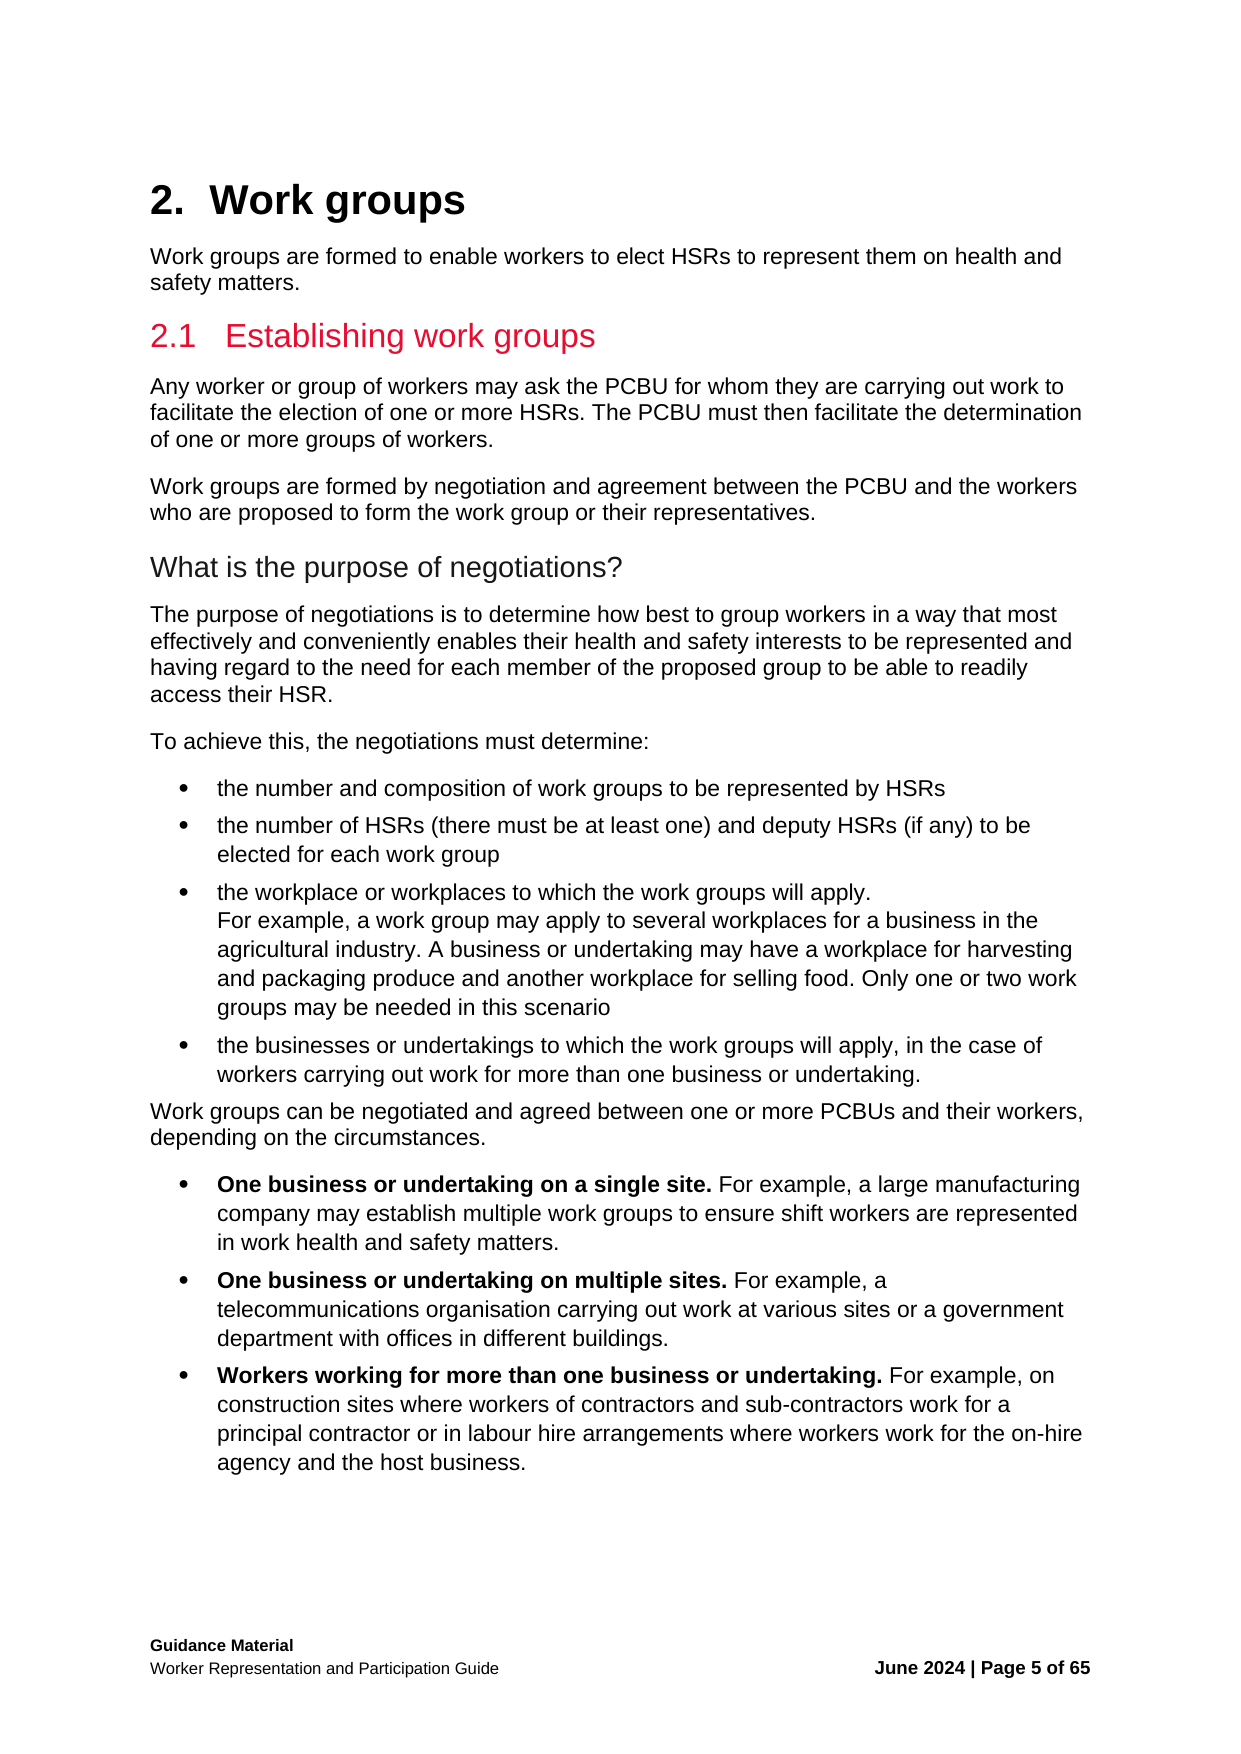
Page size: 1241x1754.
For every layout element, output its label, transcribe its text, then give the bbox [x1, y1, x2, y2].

subtitle Work groups [150, 175, 1090, 223]
text To achieve this, the negotiations must determine: [150, 728, 1090, 754]
list the businesses or undertakings to which the work groups will apply, in the case of workers carrying out work for more than one business or undertaking. [179, 1032, 1090, 1087]
subtitle What is the purpose of negotiations? [150, 550, 1090, 584]
subtitle Establishing work groups [150, 316, 1090, 354]
list One business or undertaking on multiple sites. For example, a telecommunications organisation carrying out work at various sites or a government department with offices in different buildings. [179, 1267, 1090, 1351]
list the number of HSRs (there must be at least one) and deputy HSRs (if any) to be elected for each work group [179, 812, 1090, 867]
text The purpose of negotiations is to determine how best to group workers in a way that most effectively and conveniently enables their health and safety interests to be represented and having regard to the need for each member of the proposed group to be able to readily access their HSR. [150, 601, 1090, 707]
list the number and composition of work groups to be represented by HSRs [179, 775, 1090, 801]
list One business or undertaking on a single site. For example, a large manufacturing company may establish multiple work groups to ensure shift workers are represented in work health and safety matters. [179, 1171, 1090, 1256]
text Work groups can be negotiated and agreed between one or more PCBUs and their workers, depending on the circumstances. [150, 1098, 1090, 1151]
list Workers working for more than one business or undertaking. For example, on construction sites where workers of contractors and sub-contractors work for a principal contractor or in labour hire arrangements where workers work for the on-hire agency and the host business. [179, 1362, 1090, 1475]
list the workplace or workplaces to which the work groups will apply. For example, a work group may apply to several workplaces for a business in the agricultural industry. A business or undertaking may have a workplace for harvesting and packaging produce and another workplace for selling food. Only one or two work groups may be needed in this scenario [179, 878, 1090, 1021]
text Work groups are formed to enable workers to elect HSRs to represent them on health and safety matters. [150, 243, 1090, 295]
text Any worker or group of workers may ask the PCBU for whom they are carrying out work to facilitate the election of one or more HSRs. The PCBU must then facilitate the determination of one or more groups of workers. [150, 373, 1090, 452]
text Work groups are formed by negotiation and agreement between the PCBU and the workers who are proposed to form the work group or their representatives. [150, 473, 1090, 525]
